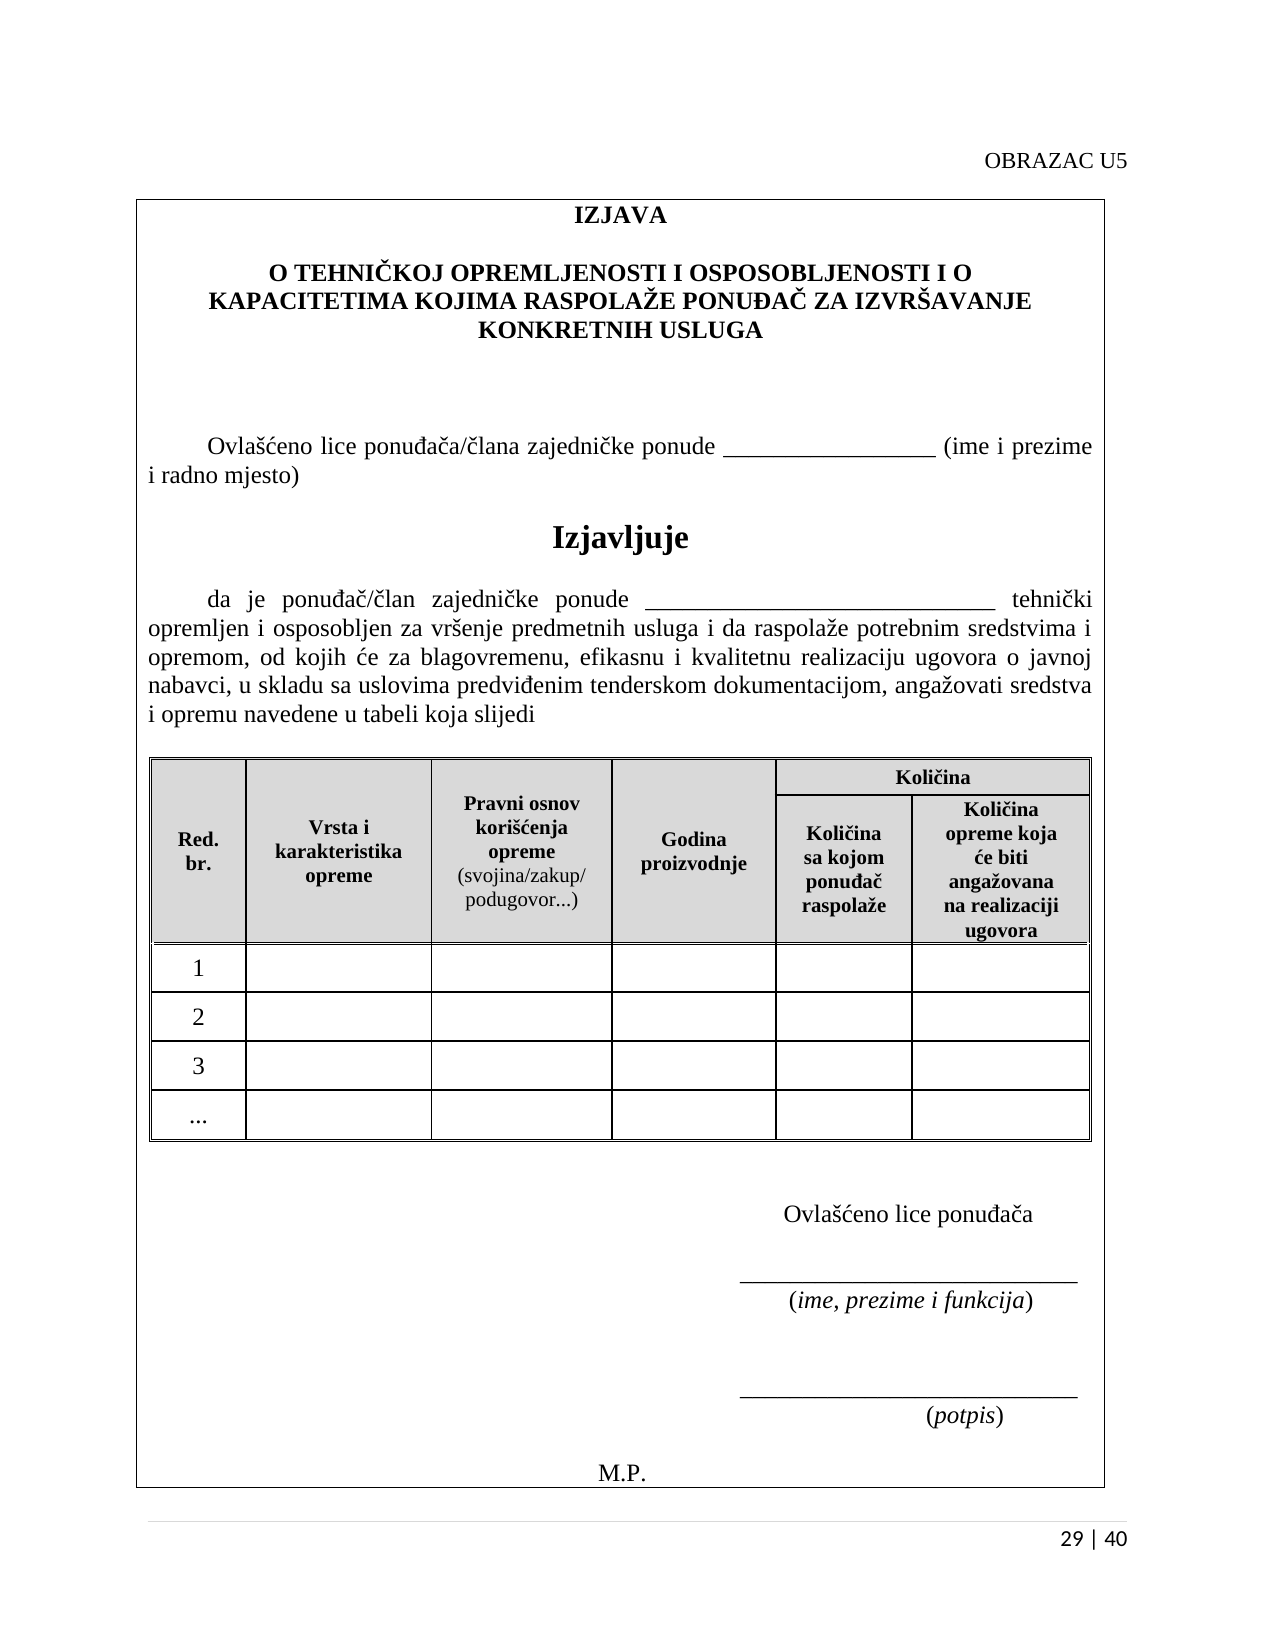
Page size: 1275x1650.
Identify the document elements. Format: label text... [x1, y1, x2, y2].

text OBRAZAC U5 [148, 148, 1127, 174]
table_header IZJAVA O TEHNIČKOJ OPREMLJENOSTI I OSPOSOBLJENOSTI I O KAPACITETIMA KOJIMA RASPOLAŽE PONUĐAČ ZA IZVRŠAVANJE KONKRETNIH USLUGA Ovlašćeno lice ponuđača/člana zajedničke ponude _________________ (ime i prezime i radno mjesto) Izjavljuje da je ponuđač/član zajedničke ponude ____________________________ tehnički opremljen i osposobljen za vršenje predmetnih usluga i da raspolaže potrebnim sredstvima i opremom, od kojih će za blagovremenu, efikasnu i kvalitetnu realizaciju ugovora o javnoj nabavci, u skladu sa uslovima predviđenim tenderskom dokumentacijom, angažovati sredstva i opremu navedene u tabeli koja slijedi Ovlašćeno lice ponuđača ___________________________ (ime, prezime i funkcija) ___________________________ (potpis) M.P. [137, 200, 1104, 1487]
